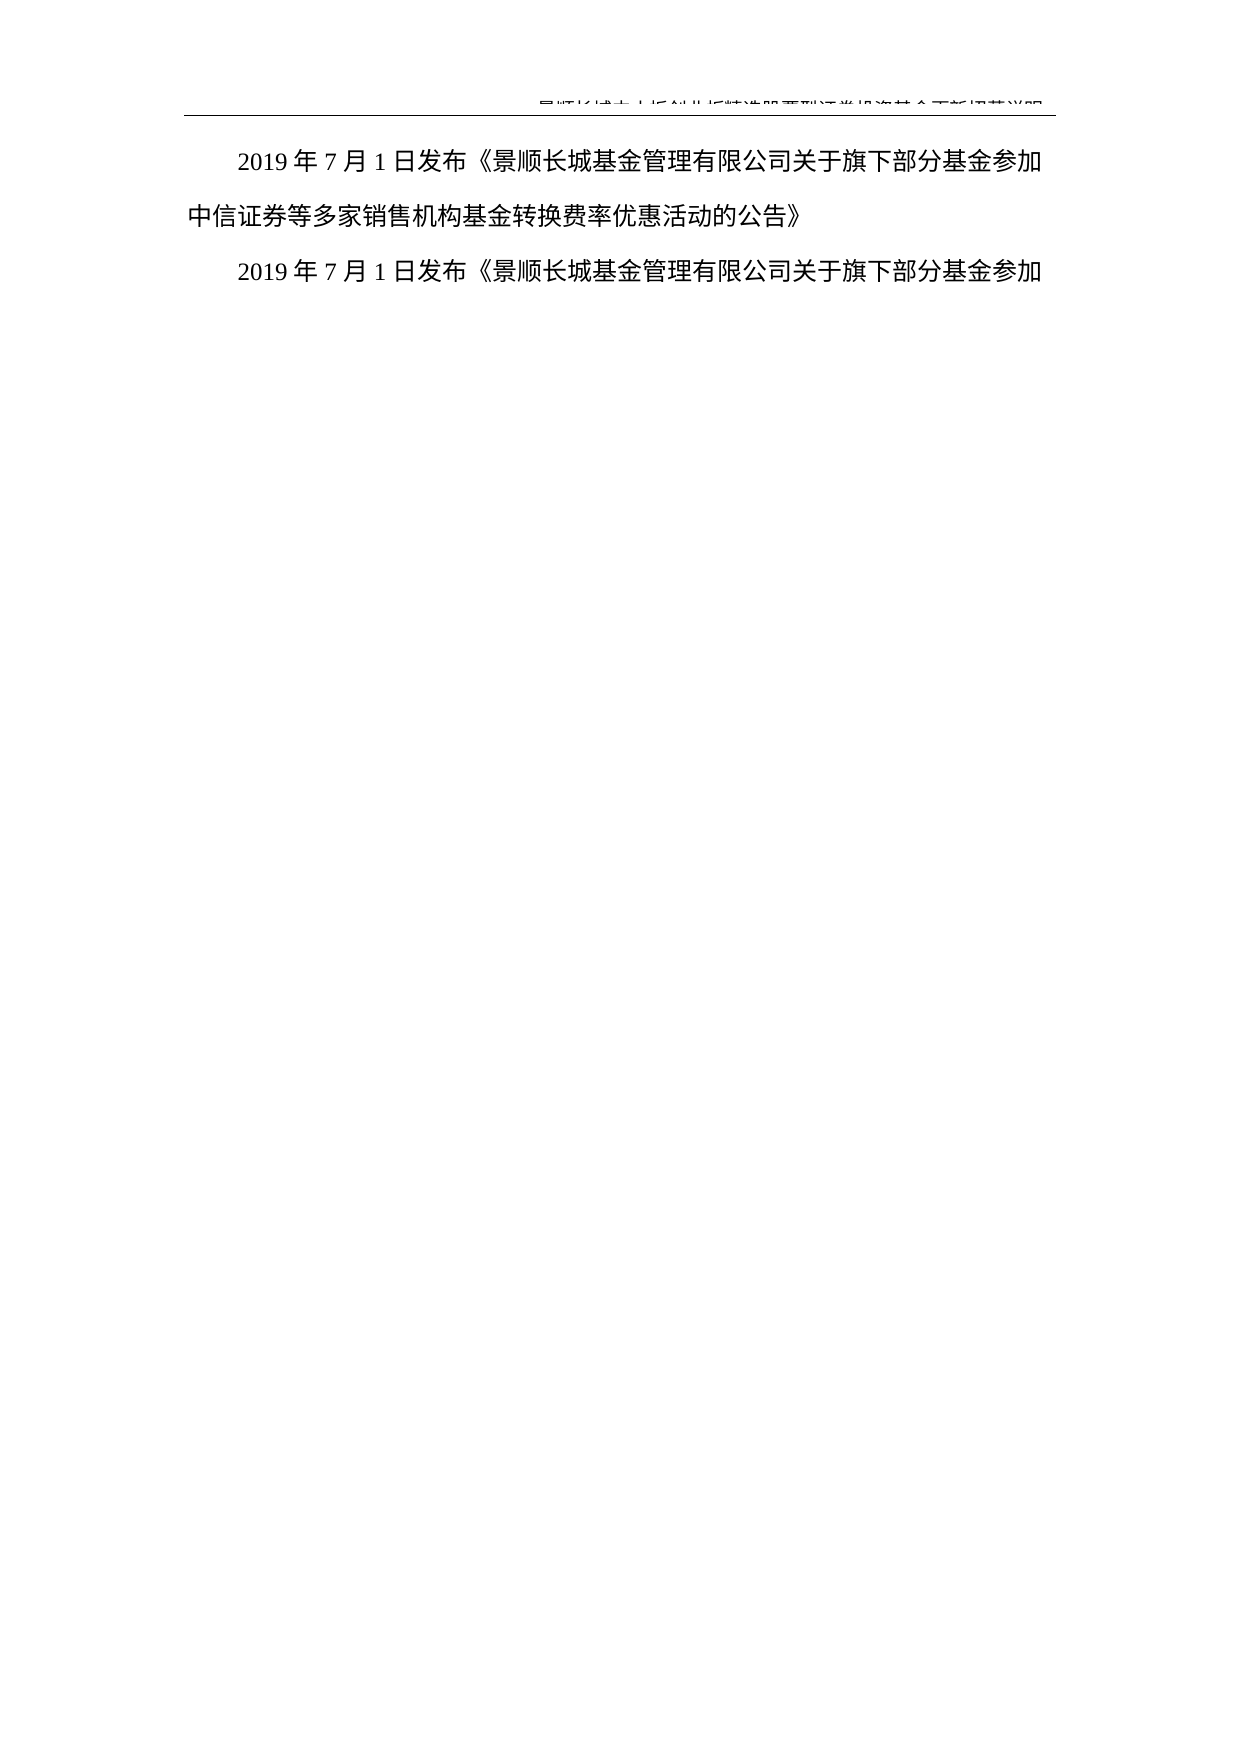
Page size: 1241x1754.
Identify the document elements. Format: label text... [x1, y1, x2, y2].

text 2019 年 7 月 1 日发布《景顺长城基金管理有限公司关于旗下部分基金参加 [237, 251, 1146, 287]
text 2019 年 7 月 1 日发布《景顺长城基金管理有限公司关于旗下部分基金参加中信证券等多家销售机构基金转换费率优惠活动的公告》 [187, 142, 1059, 233]
